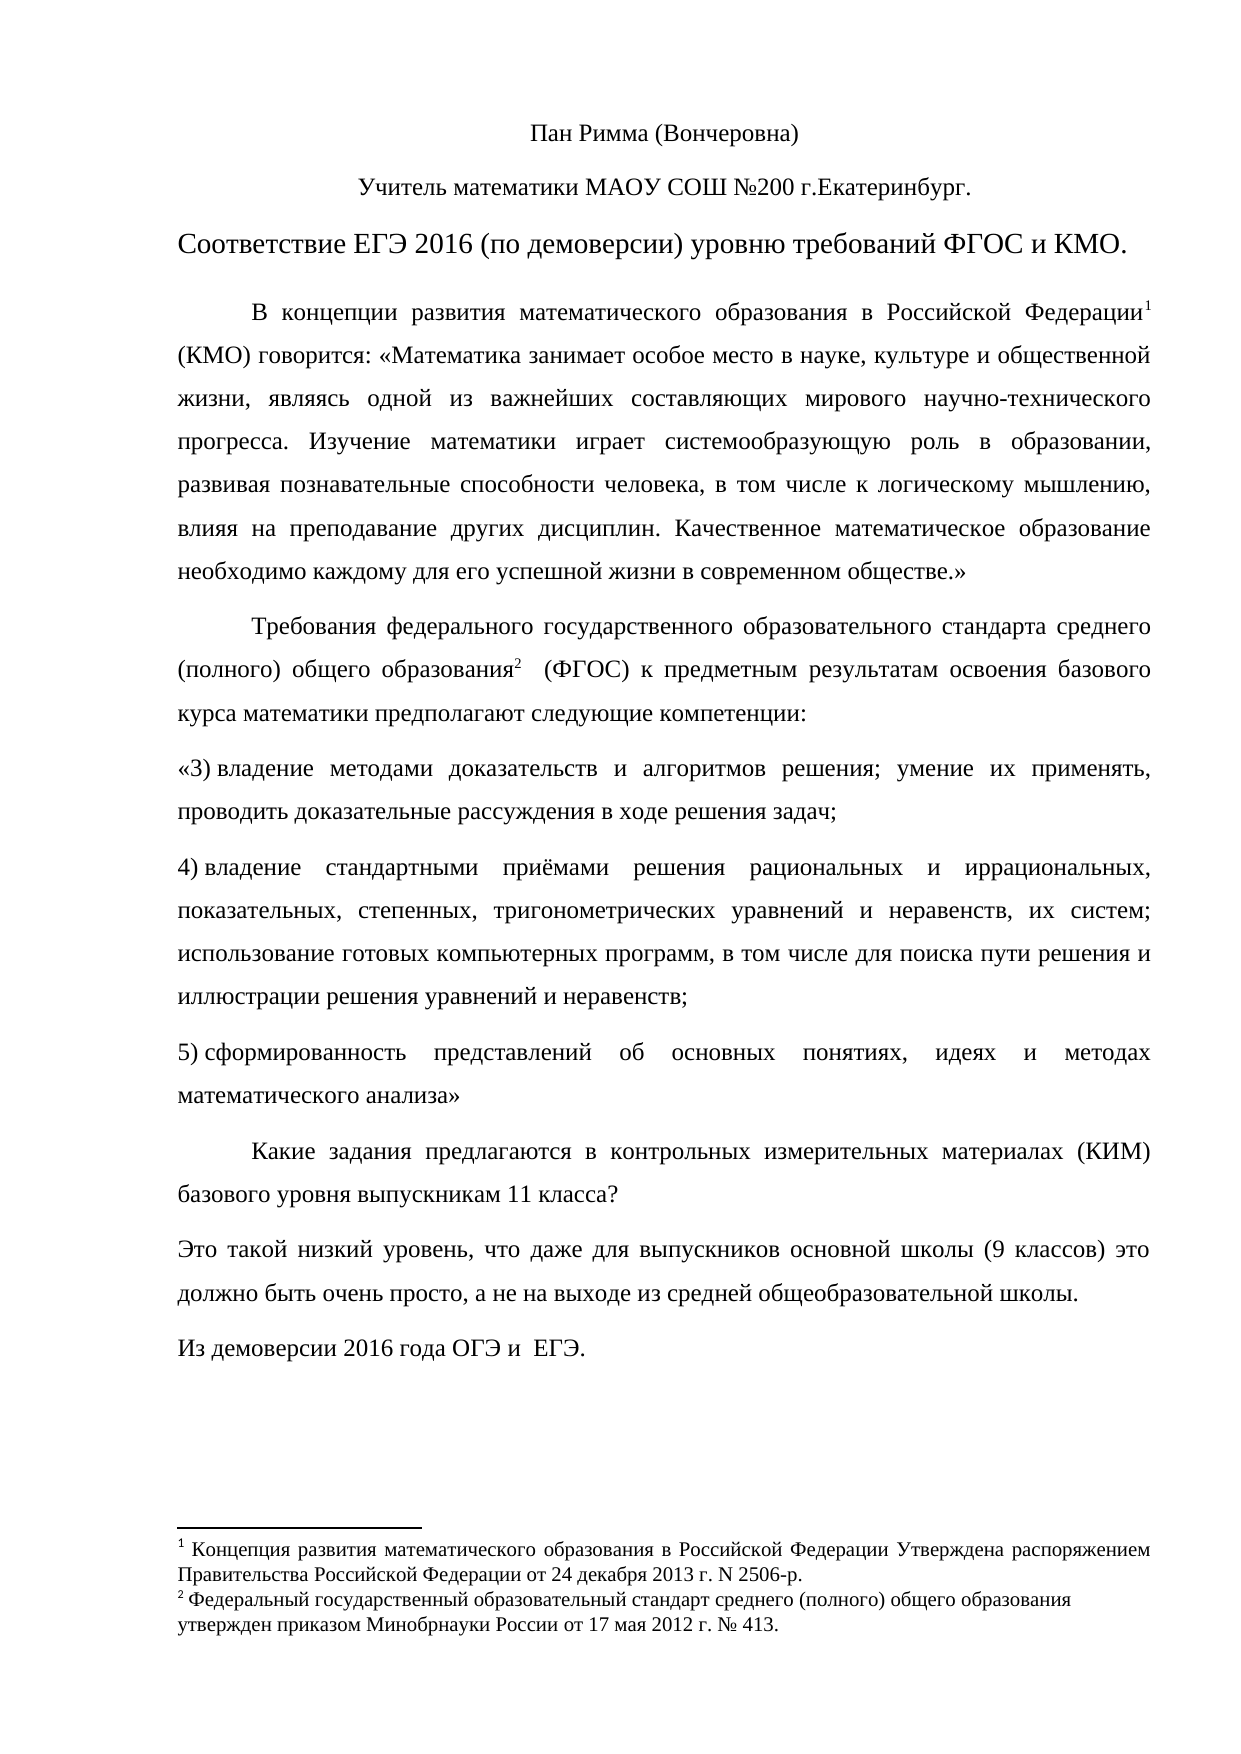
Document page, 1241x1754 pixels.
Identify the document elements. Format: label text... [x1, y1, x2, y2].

text Какие задания предлагаются в контрольных измерительных материалах (КИМ) базового уровня выпускникам 11 класса? [177, 1136, 1152, 1208]
text В концепции развития математического образования в Российской Федерации (КМО) говорится: «Математика занимает особое место в науке, культуре и общественной жизни, являясь одной из важнейших составляющих мирового научно-технического прогресса. Изучение математики играет системообразующую роль в образовании, развивая познавательные способности человека, в том числе к логическому мышлению, влияя на преподавание других дисциплин. Качественное математическое образование необходимо каждому для его успешной жизни в современном обществе.» [177, 297, 1152, 584]
text Из демоверсии 2016 года ОГЭ и ЕГЭ. [177, 1333, 1152, 1362]
text Соответствие ЕГЭ 2016 (по демоверсии) уровню требований ФГОС и КМО. [177, 226, 1152, 259]
text 4) владение стандартными приёмами решения рациональных и иррациональных, показательных, степенных, тригонометрических уравнений и неравенств, их систем; использование готовых компьютерных программ, в том числе для поиска пути решения и иллюстрации решения уравнений и неравенств; [177, 852, 1152, 1010]
text Пан Римма (Вончеровна) [177, 118, 1152, 147]
text Это такой низкий уровень, что даже для выпускников основной школы (9 классов) это должно быть очень просто, а не на выходе из средней общеобразовательной школы. [177, 1234, 1152, 1306]
text 5) сформированность представлений об основных понятиях, идеях и методах математического анализа» [177, 1037, 1152, 1109]
text «3) владение методами доказательств и алгоритмов решения; умение их применять, проводить доказательные рассуждения в ходе решения задач; [177, 753, 1152, 825]
text Требования федерального государственного образовательного стандарта среднего (полного) общего образования (ФГОС) к предметным результатам освоения базового курса математики предполагают следующие компетенции: [177, 611, 1152, 726]
text Учитель математики МАОУ СОШ №200 г.Екатеринбург. [177, 172, 1152, 201]
